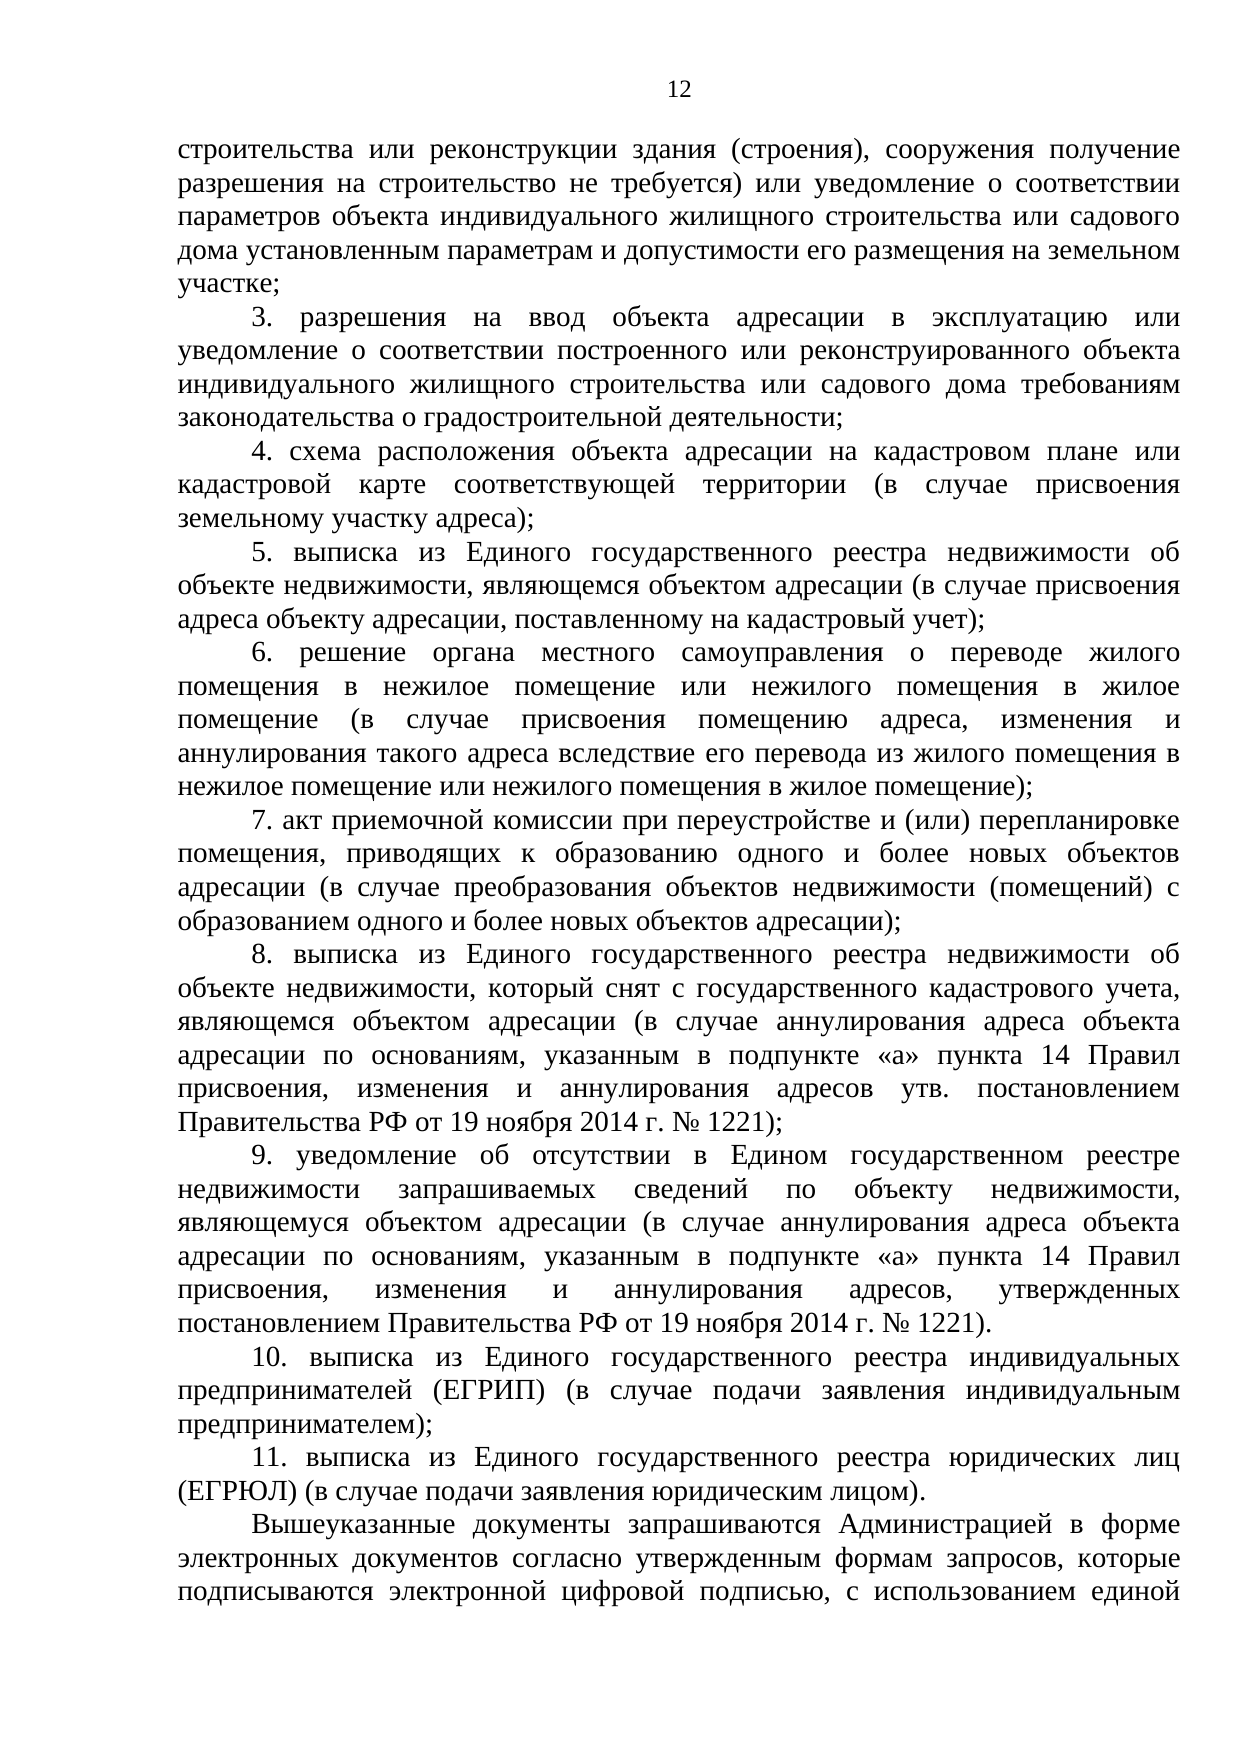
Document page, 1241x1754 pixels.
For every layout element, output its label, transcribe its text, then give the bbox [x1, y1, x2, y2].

text 11. выписка из Единого государственного реестра юридических лиц (ЕГРЮЛ) (в случае подачи заявления юридическим лицом). [177, 1439, 1181, 1506]
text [177, 131, 1181, 299]
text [177, 1506, 1181, 1607]
text 9. уведомление об отсутствии в Едином государственном реестре недвижимости запрашиваемых сведений по объекту недвижимости, являющемуся объектом адресации (в случае аннулирования адреса объекта адресации по основаниям, указанным в подпункте «а» пункта 14 Правил присвоения, изменения и аннулирования адресов, утвержденных постановлением Правительства РФ от 19 ноября 2014 г. № 1221). [177, 1137, 1181, 1339]
text 7. акт приемочной комиссии при переустройстве и (или) перепланировке помещения, приводящих к образованию одного и более новых объектов адресации (в случае преобразования объектов недвижимости (помещений) с образованием одного и более новых объектов адресации); [177, 802, 1181, 936]
text 6. решение органа местного самоуправления о переводе жилого помещения в нежилое помещение или нежилого помещения в жилое помещение (в случае присвоения помещению адреса, изменения и аннулирования такого адреса вследствие его перевода из жилого помещения в нежилое помещение или нежилого помещения в жилое помещение); [177, 634, 1181, 802]
text 4. схема расположения объекта адресации на кадастровом плане или кадастровой карте соответствующей территории (в случае присвоения земельному участку адреса); [177, 433, 1181, 534]
text 3. разрешения на ввод объекта адресации в эксплуатацию или уведомление о соответствии построенного или реконструированного объекта индивидуального жилищного строительства или садового дома требованиям законодательства о градостроительной деятельности; [177, 299, 1181, 433]
text 5. выписка из Единого государственного реестра недвижимости об объекте недвижимости, являющемся объектом адресации (в случае присвоения адреса объекту адресации, поставленному на кадастровый учет); [177, 534, 1181, 634]
text 8. выписка из Единого государственного реестра недвижимости об объекте недвижимости, который снят с государственного кадастрового учета, являющемся объектом адресации (в случае аннулирования адреса объекта адресации по основаниям, указанным в подпункте «а» пункта 14 Правил присвоения, изменения и аннулирования адресов утв. постановлением Правительства РФ от 19 ноября 2014 г. № 1221); [177, 936, 1181, 1137]
text 10. выписка из Единого государственного реестра индивидуальных предпринимателей (ЕГРИП) (в случае подачи заявления индивидуальным предпринимателем); [177, 1339, 1181, 1439]
